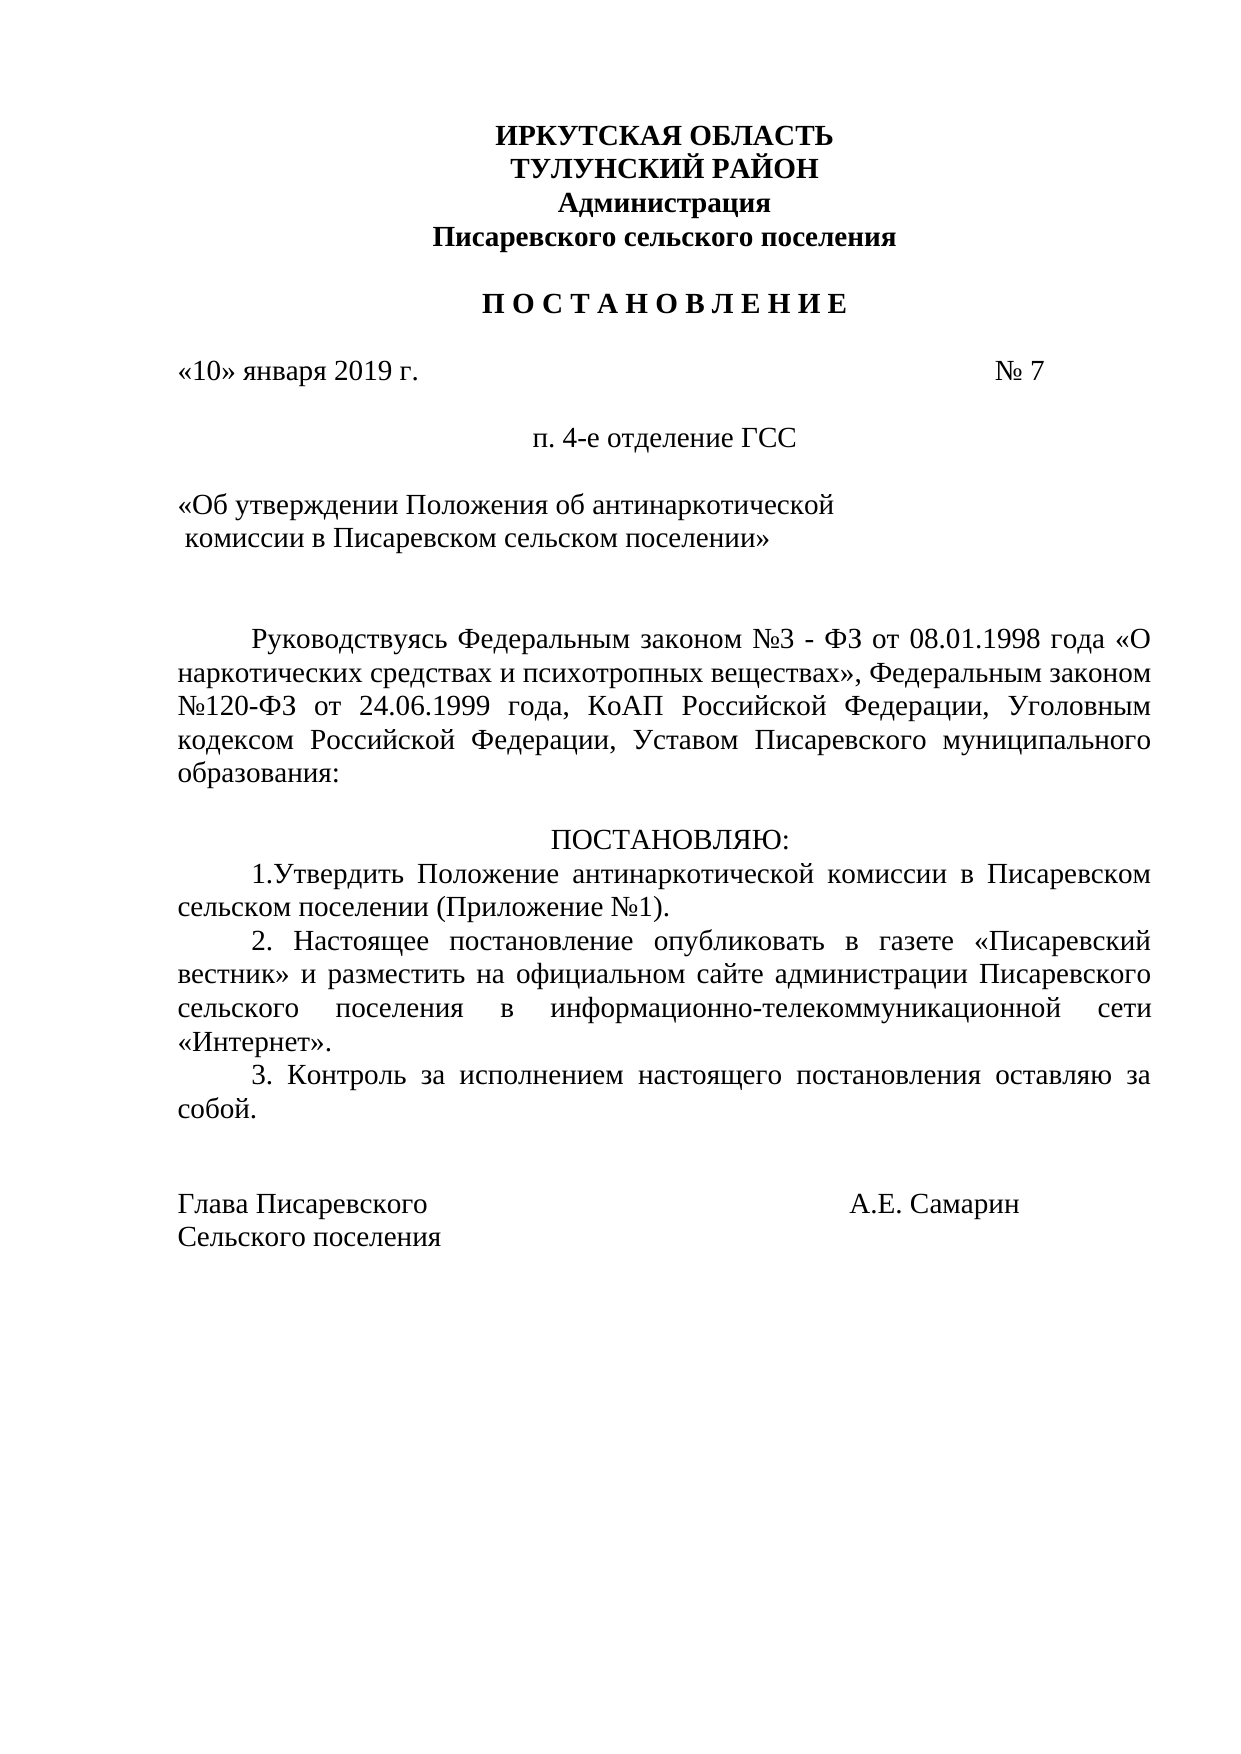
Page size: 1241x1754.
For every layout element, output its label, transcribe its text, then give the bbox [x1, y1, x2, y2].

text 1.Утвердить Положение антинаркотической комиссии в Писаревском сельском поселении (Приложение №1). [177, 856, 1152, 923]
text Администрация [177, 185, 1152, 219]
text Писаревского сельского поселения [177, 219, 1152, 252]
text «10» января 2019 г. № 7 [177, 353, 1152, 386]
text Сельского поселения [177, 1219, 1152, 1253]
text П О С Т А Н О В Л Е Н И Е [177, 286, 1152, 319]
text «Об утверждении Положения об антинаркотической [177, 487, 1152, 521]
text Глава Писаревского А.Е. Самарин [177, 1186, 1152, 1219]
text ПОСТАНОВЛЯЮ: [177, 822, 1152, 856]
text 2. Настоящее постановление опубликовать в газете «Писаревский вестник» и разместить на официальном сайте администрации Писаревского сельского поселения в информационно-телекоммуникационной сети «Интернет». [177, 923, 1152, 1057]
text п. 4-е отделение ГСС [177, 420, 1152, 453]
text ТУЛУНСКИЙ РАЙОН [177, 152, 1152, 185]
text ИРКУТСКАЯ ОБЛАСТЬ [177, 118, 1152, 152]
text комиссии в Писаревском сельском поселении» [177, 521, 1152, 554]
text 3. Контроль за исполнением настоящего постановления оставляю за собой. [177, 1057, 1152, 1124]
text Руководствуясь Федеральным законом №3 - ФЗ от 08.01.1998 года «О наркотических средствах и психотропных веществах», Федеральным законом №120-ФЗ от 24.06.1999 года, КоАП Российской Федерации, Уголовным кодексом Российской Федерации, Уставом Писаревского муниципального образования: [177, 621, 1152, 789]
